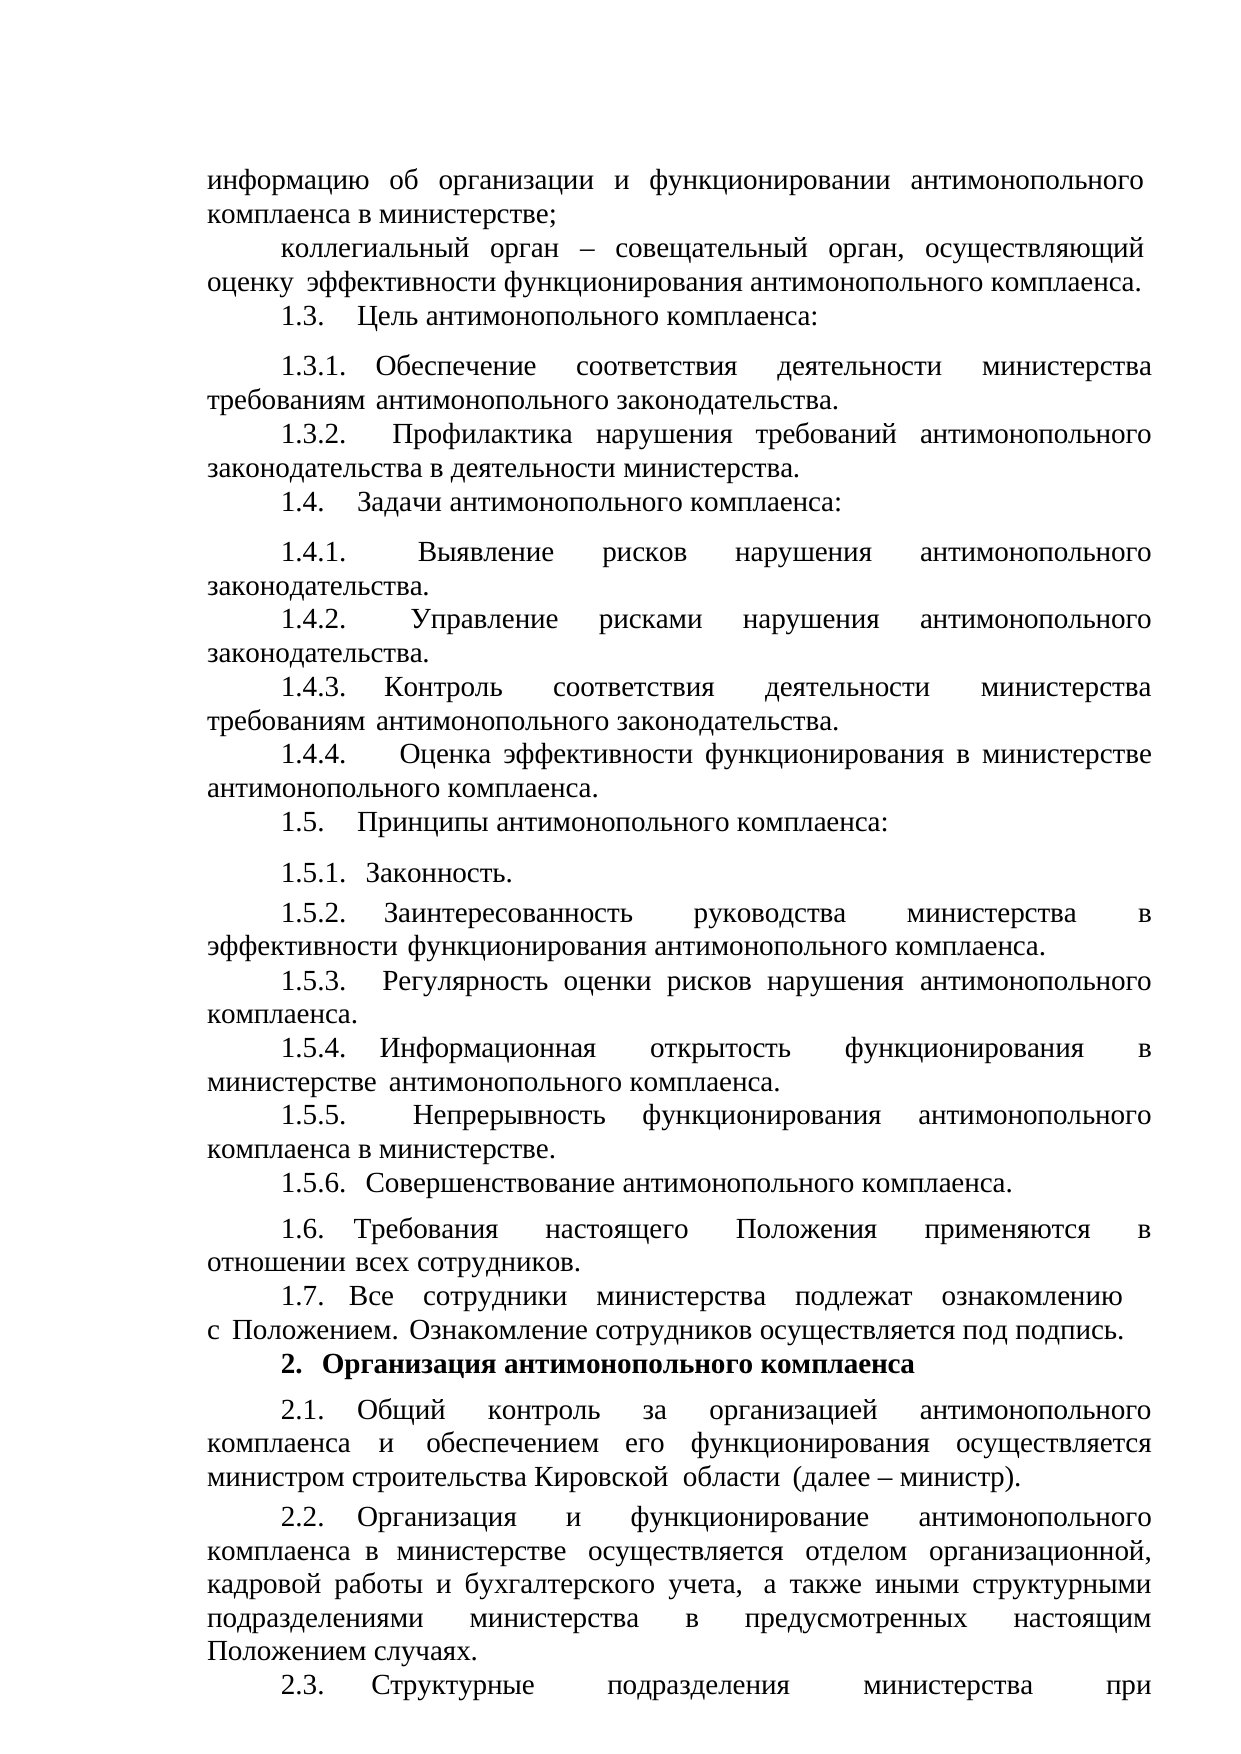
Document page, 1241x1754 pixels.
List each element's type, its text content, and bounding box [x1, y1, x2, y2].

list Контроль соответствия деятельности министерства требованиям антимонопольного законодательства. [207, 669, 1152, 736]
list Цель антимонопольного комплаенса: [207, 298, 1152, 332]
list Информационная открытость функционирования в министерстве антимонопольного комплаенса. [207, 1030, 1152, 1097]
list Общий контроль за организацией антимонопольного комплаенса и обеспечением его функционирования осуществляется министром строительства Кировской области (далее – министр). [207, 1392, 1152, 1492]
list Принципы антимонопольного комплаенса: [207, 804, 1152, 838]
list Регулярность оценки рисков нарушения антимонопольного комплаенса. [207, 963, 1152, 1030]
list Требования настоящего Положения применяются в отношении всех сотрудников. [207, 1211, 1152, 1278]
list Управление рисками нарушения антимонопольного законодательства. [207, 601, 1152, 668]
list Законность. [207, 855, 1152, 888]
list Организация и функционирование антимонопольного комплаенса в министерстве осуществляется отделом организационной, кадровой работы и бухгалтерского учета, а также иными структурными подразделениями министерства в предусмотренных настоящим Положением случаях. [207, 1499, 1152, 1667]
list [207, 1667, 1152, 1701]
text коллегиальный орган – совещательный орган, осуществляющий оценку эффективности функционирования антимонопольного комплаенса. [207, 230, 1144, 297]
list Выявление рисков нарушения антимонопольного законодательства. [207, 534, 1152, 601]
list Непрерывность функционирования антимонопольного комплаенса в министерстве. [207, 1097, 1152, 1164]
list Заинтересованность руководства министерства в эффективности функционирования антимонопольного комплаенса. [207, 895, 1152, 962]
list Обеспечение соответствия деятельности министерства требованиям антимонопольного законодательства. [207, 348, 1152, 415]
list Профилактика нарушения требований антимонопольного законодательства в деятельности министерства. [207, 416, 1152, 483]
list Совершенствование антимонопольного комплаенса. [207, 1165, 1152, 1199]
list Оценка эффективности функционирования в министерстве антимонопольного комплаенса. [207, 737, 1152, 804]
list Все сотрудники министерства подлежат ознакомлению с Положением. Ознакомление сотрудников осуществляется под подпись. [207, 1278, 1152, 1345]
list Задачи антимонопольного комплаенса: [207, 484, 1152, 517]
list Организация антимонопольного комплаенса [207, 1346, 1152, 1379]
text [207, 162, 1144, 229]
